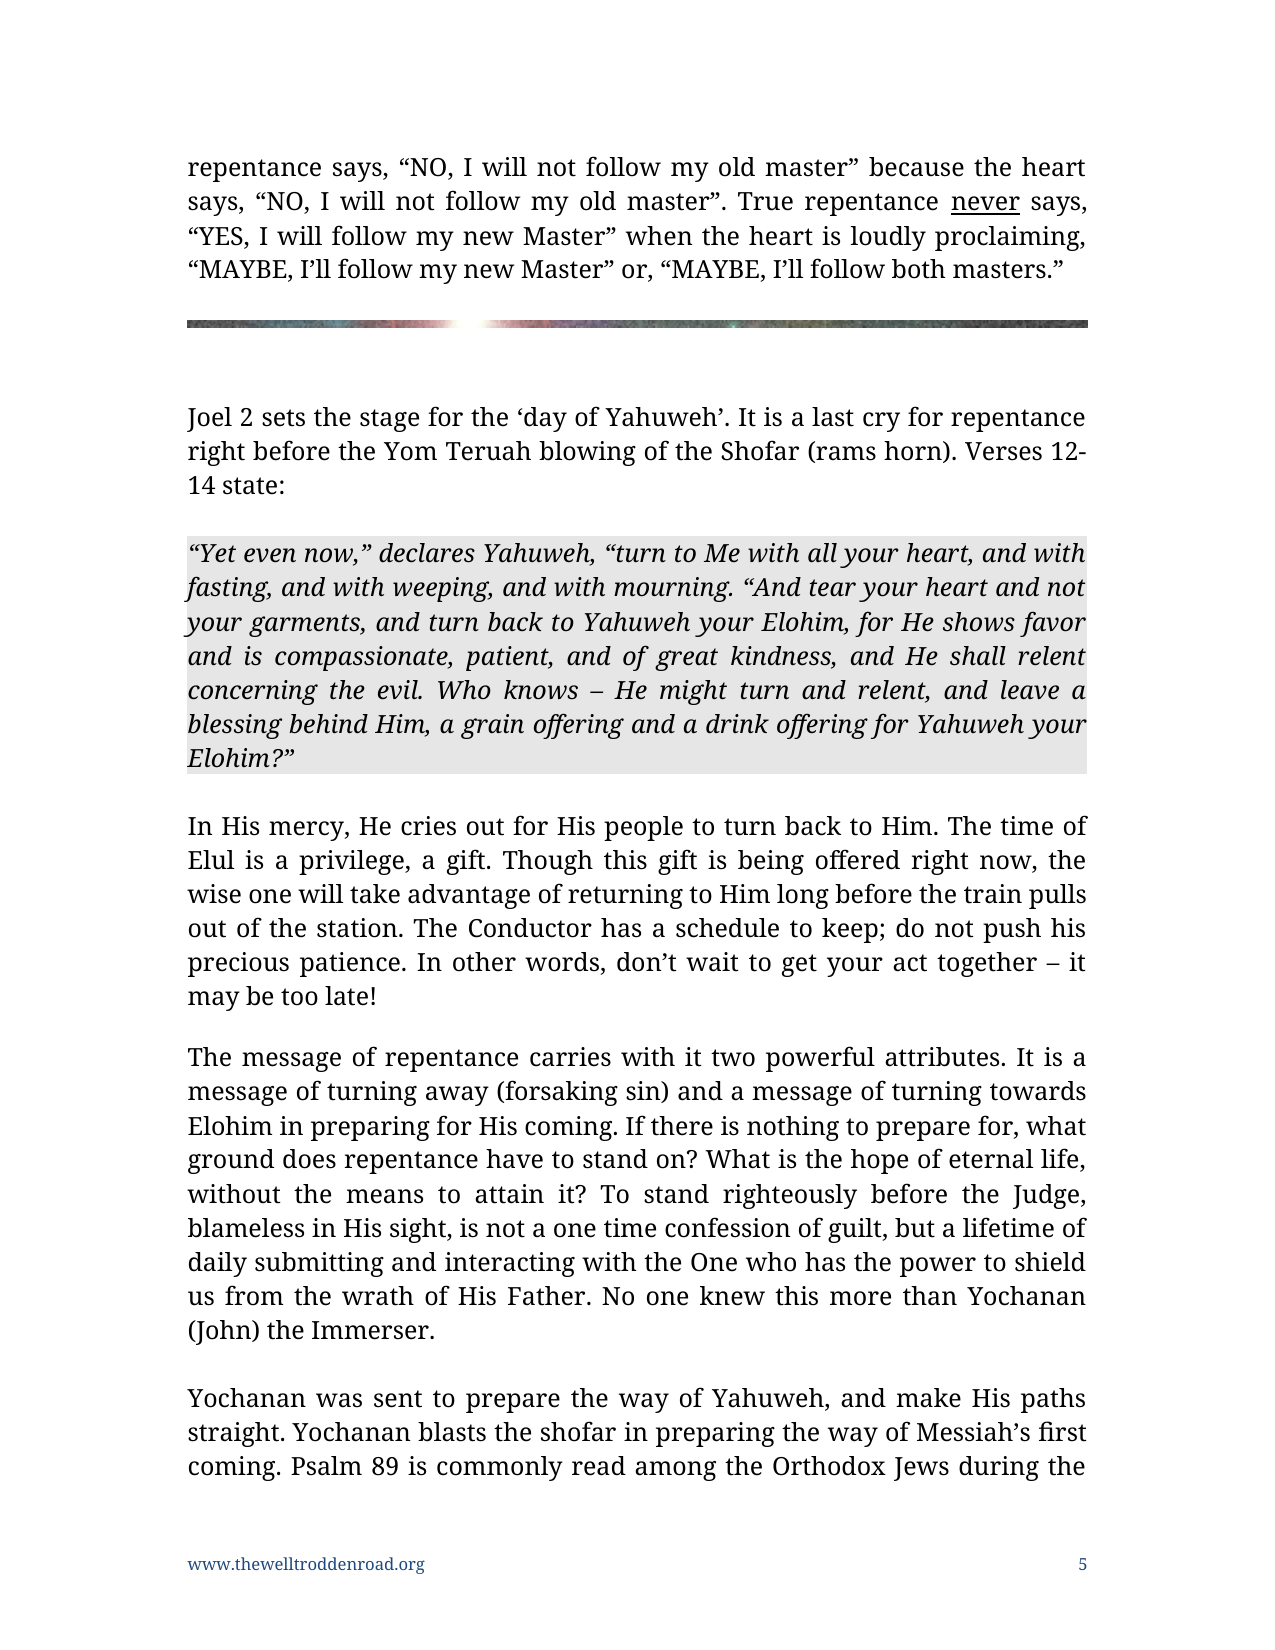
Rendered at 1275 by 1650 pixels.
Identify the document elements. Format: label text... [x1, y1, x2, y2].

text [187, 1381, 1087, 1483]
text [187, 150, 1087, 286]
text “Yet even now,” declares Yahuweh, “turn to Me with all your heart, and with fasting, and with weeping, and with mourning. “And tear your heart and not your garments, and turn back to Yahuweh your Elohim, for He shows favor and is compassionate, patient, and of great kindness, and He shall relent concerning the evil. Who knows – He might turn and relent, and leave a blessing behind Him, a grain offering and a drink offering for Yahuweh your Elohim?” [187, 536, 1087, 774]
text The message of repentance carries with it two powerful attributes. It is a message of turning away (forsaking sin) and a message of turning towards Elohim in preparing for His coming. If there is nothing to prepare for, what ground does repentance have to stand on? What is the hope of eternal life, without the means to attain it? To stand righteously before the Judge, blameless in His sight, is not a one time confession of guilt, but a lifetime of daily submitting and interacting with the One who has the power to shield us from the wrath of His Father. No one knew this more than Yochanan (John) the Immerser. [187, 1040, 1087, 1347]
text In His mercy, He cries out for His people to turn back to Him. The time of Elul is a privilege, a gift. Though this gift is being offered right now, the wise one will take advantage of returning to Him long before the train pulls out of the station. The Conductor has a schedule to keep; do not push his precious patience. In other words, don’t wait to get your act together – it may be too late! [187, 808, 1087, 1013]
picture [187, 320, 1088, 328]
text Joel 2 sets the stage for the ‘day of Yahuweh’. It is a last cry for repentance right before the Yom Teruah blowing of the Shofar (rams horn). Verses 12-14 state: [187, 400, 1087, 502]
